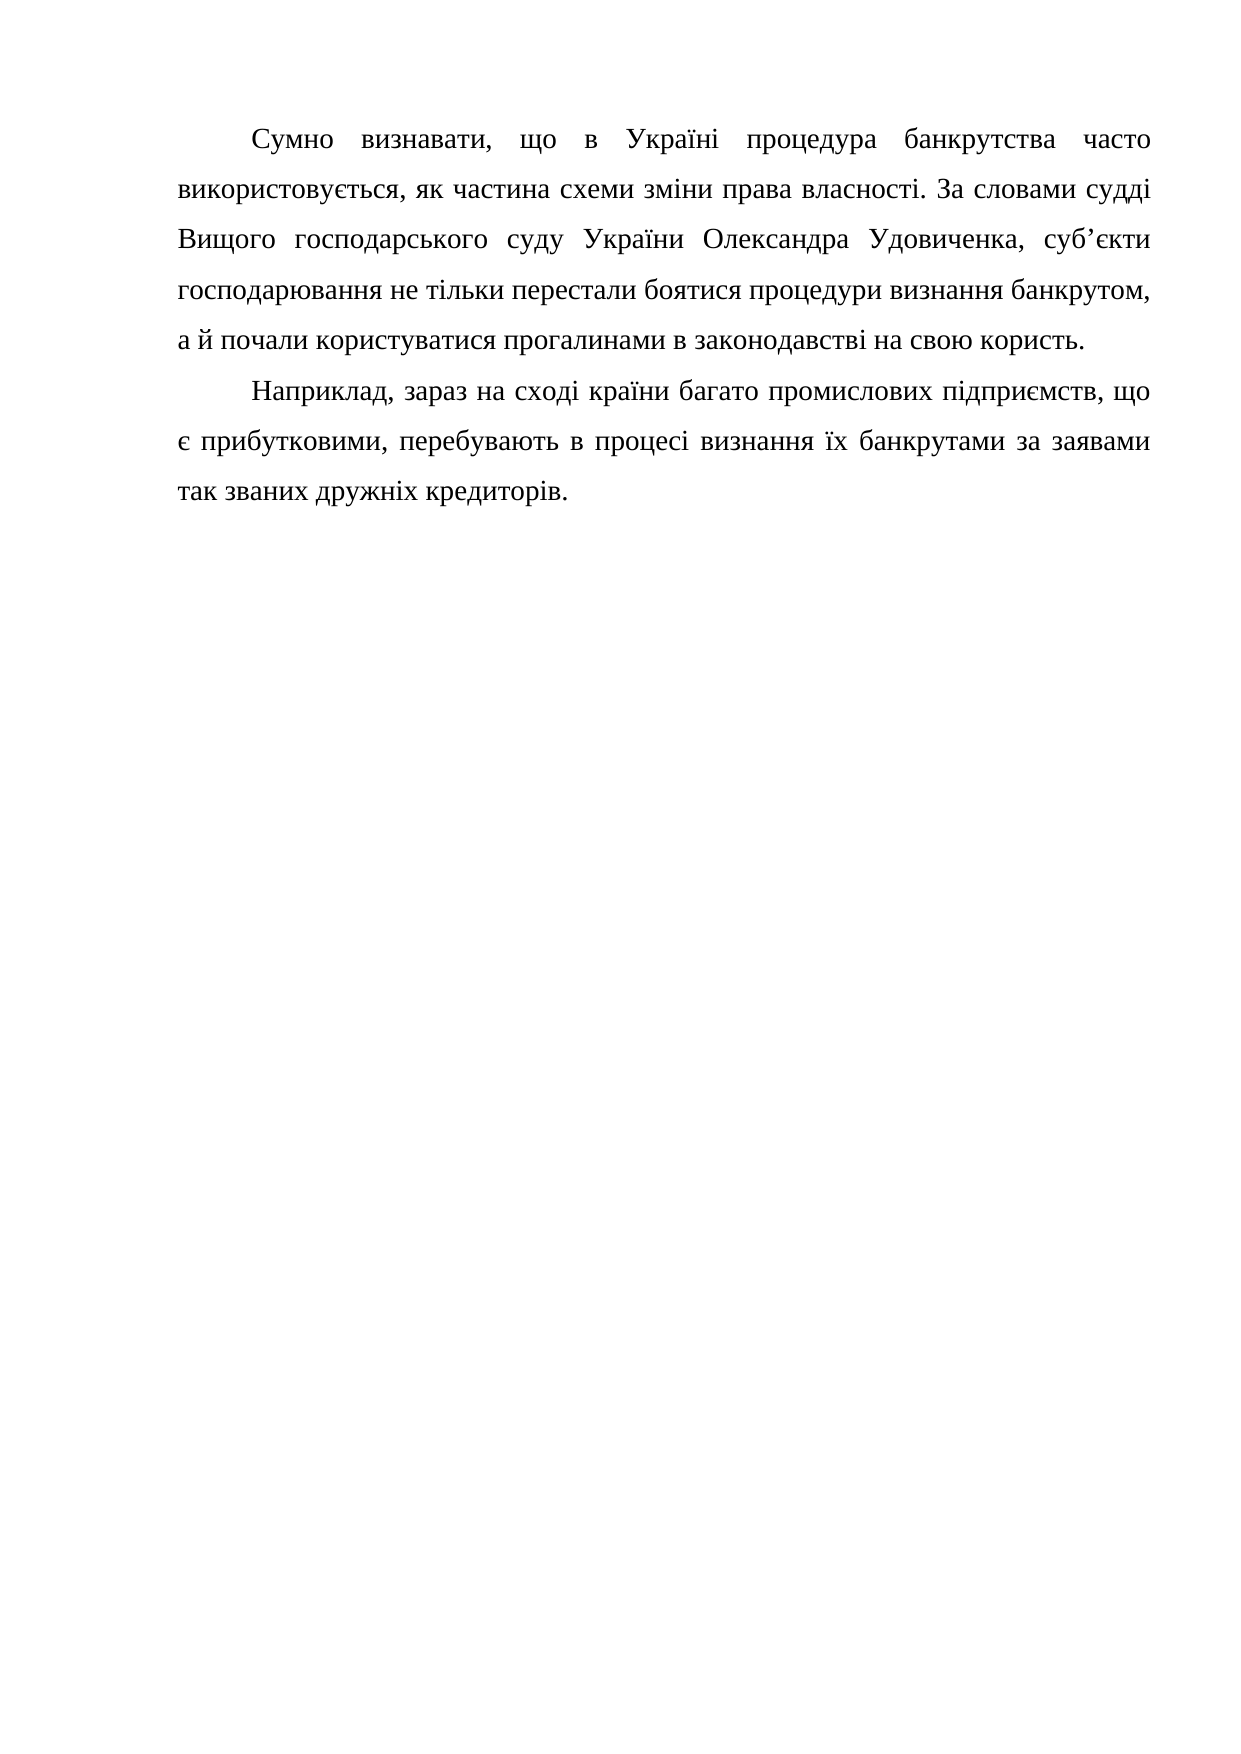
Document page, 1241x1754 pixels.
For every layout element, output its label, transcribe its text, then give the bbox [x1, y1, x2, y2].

text Сумно визнавати, що в Україні процедура банкрутства часто використовується, як частина схеми зміни права власності. За словами судді Вищого господарського суду України Олександра Удовиченка, суб’єкти господарювання не тільки перестали боятися процедури визнання банкрутом, а й почали користуватися прогалинами в законодавстві на свою користь. [177, 121, 1152, 356]
text Наприклад, зараз на сході країни багато промислових підприємств, що є прибутковими, перебувають в процесі визнання їх банкрутами за заявами так званих дружніх кредиторів. [177, 373, 1152, 507]
